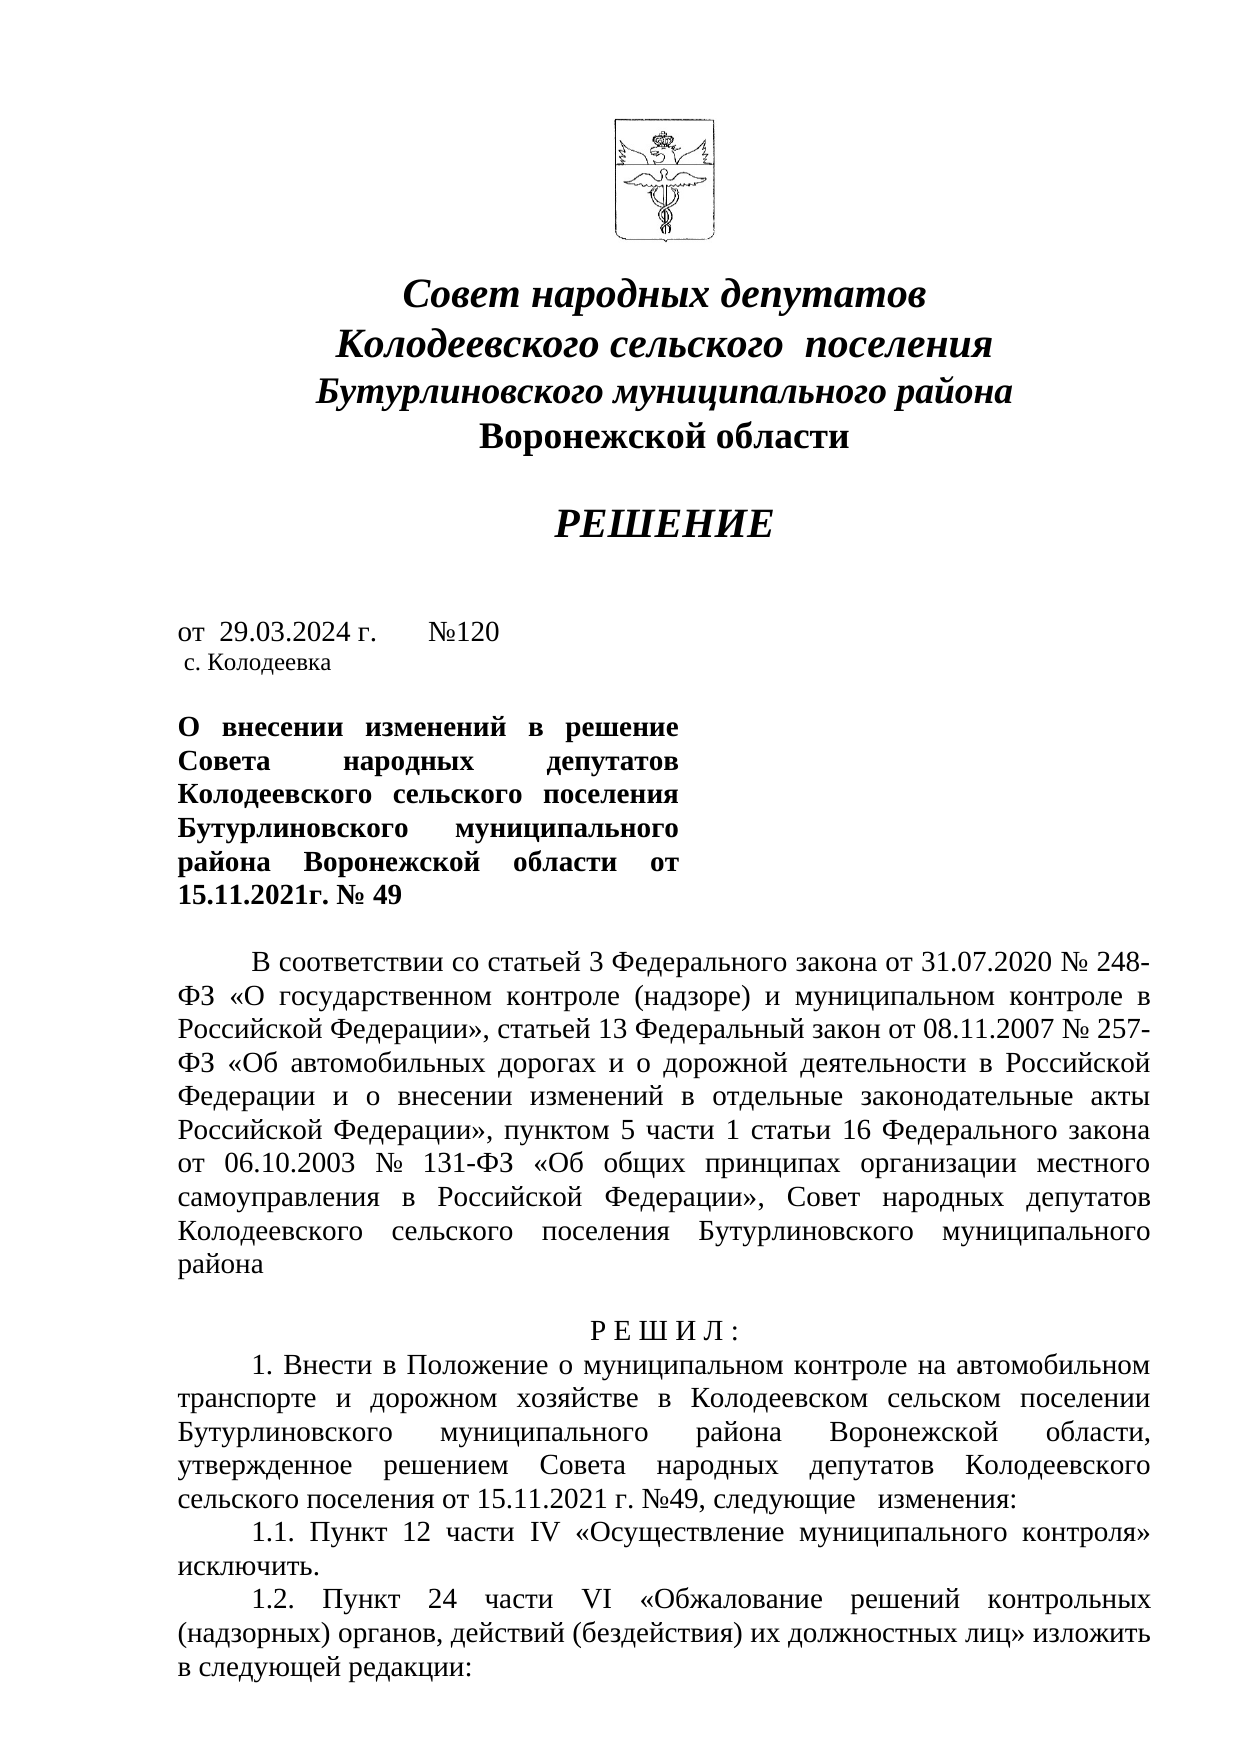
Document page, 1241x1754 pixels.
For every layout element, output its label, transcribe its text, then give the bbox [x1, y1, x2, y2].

text Совет народных депутатов [177, 268, 1152, 316]
text 1.1. Пункт 12 части IV «Осуществление муниципального контроля» исключить. [177, 1514, 1152, 1582]
text РЕШЕНИЕ [177, 499, 1152, 547]
text В соответствии со статьей 3 Федерального закона от 31.07.2020 № 248-ФЗ «О государственном контроле (надзоре) и муниципальном контроле в Российской Федерации», статьей 13 Федеральный закон от 08.11.2007 № 257-ФЗ «Об автомобильных дорогах и о дорожной деятельности в Российской Федерации и о внесении изменений в отдельные законодательные акты Российской Федерации», пунктом 5 части 1 статьи 16 Федерального закона от 06.10.2003 № 131-ФЗ «Об общих принципах организации местного самоуправления в Российской Федерации», Совет народных депутатов Колодеевского сельского поселения Бутурлиновского муниципального района [177, 944, 1152, 1280]
text Колодеевского сельского поселения [177, 318, 1152, 366]
text от 29.03.2024 г. №120 [177, 614, 1152, 647]
text 1.2. Пункт 24 части VI «Обжалование решений контрольных (надзорных) органов, действий (бездействия) их должностных лиц» изложить в следующей редакции: [177, 1582, 1152, 1682]
picture [611, 118, 718, 244]
text Бутурлиновского муниципального района [177, 369, 1152, 412]
text 1. Внести в Положение о муниципальном контроле на автомобильном транспорте и дорожном хозяйстве в Колодеевском сельском поселении Бутурлиновского муниципального района Воронежской области, утвержденное решением Совета народных депутатов Колодеевского сельского поселения от 15.11.2021 г. №49, следующие изменения: [177, 1347, 1152, 1514]
text с. Колодеевка [177, 647, 1152, 676]
text Воронежской области [177, 414, 1152, 457]
text Р Е Ш И Л : [177, 1313, 1152, 1347]
text О внесении изменений в решение Совета народных депутатов Колодеевского сельского поселения Бутурлиновского муниципального района Воронежской области от 15.11.2021г. № 49 [177, 709, 679, 911]
